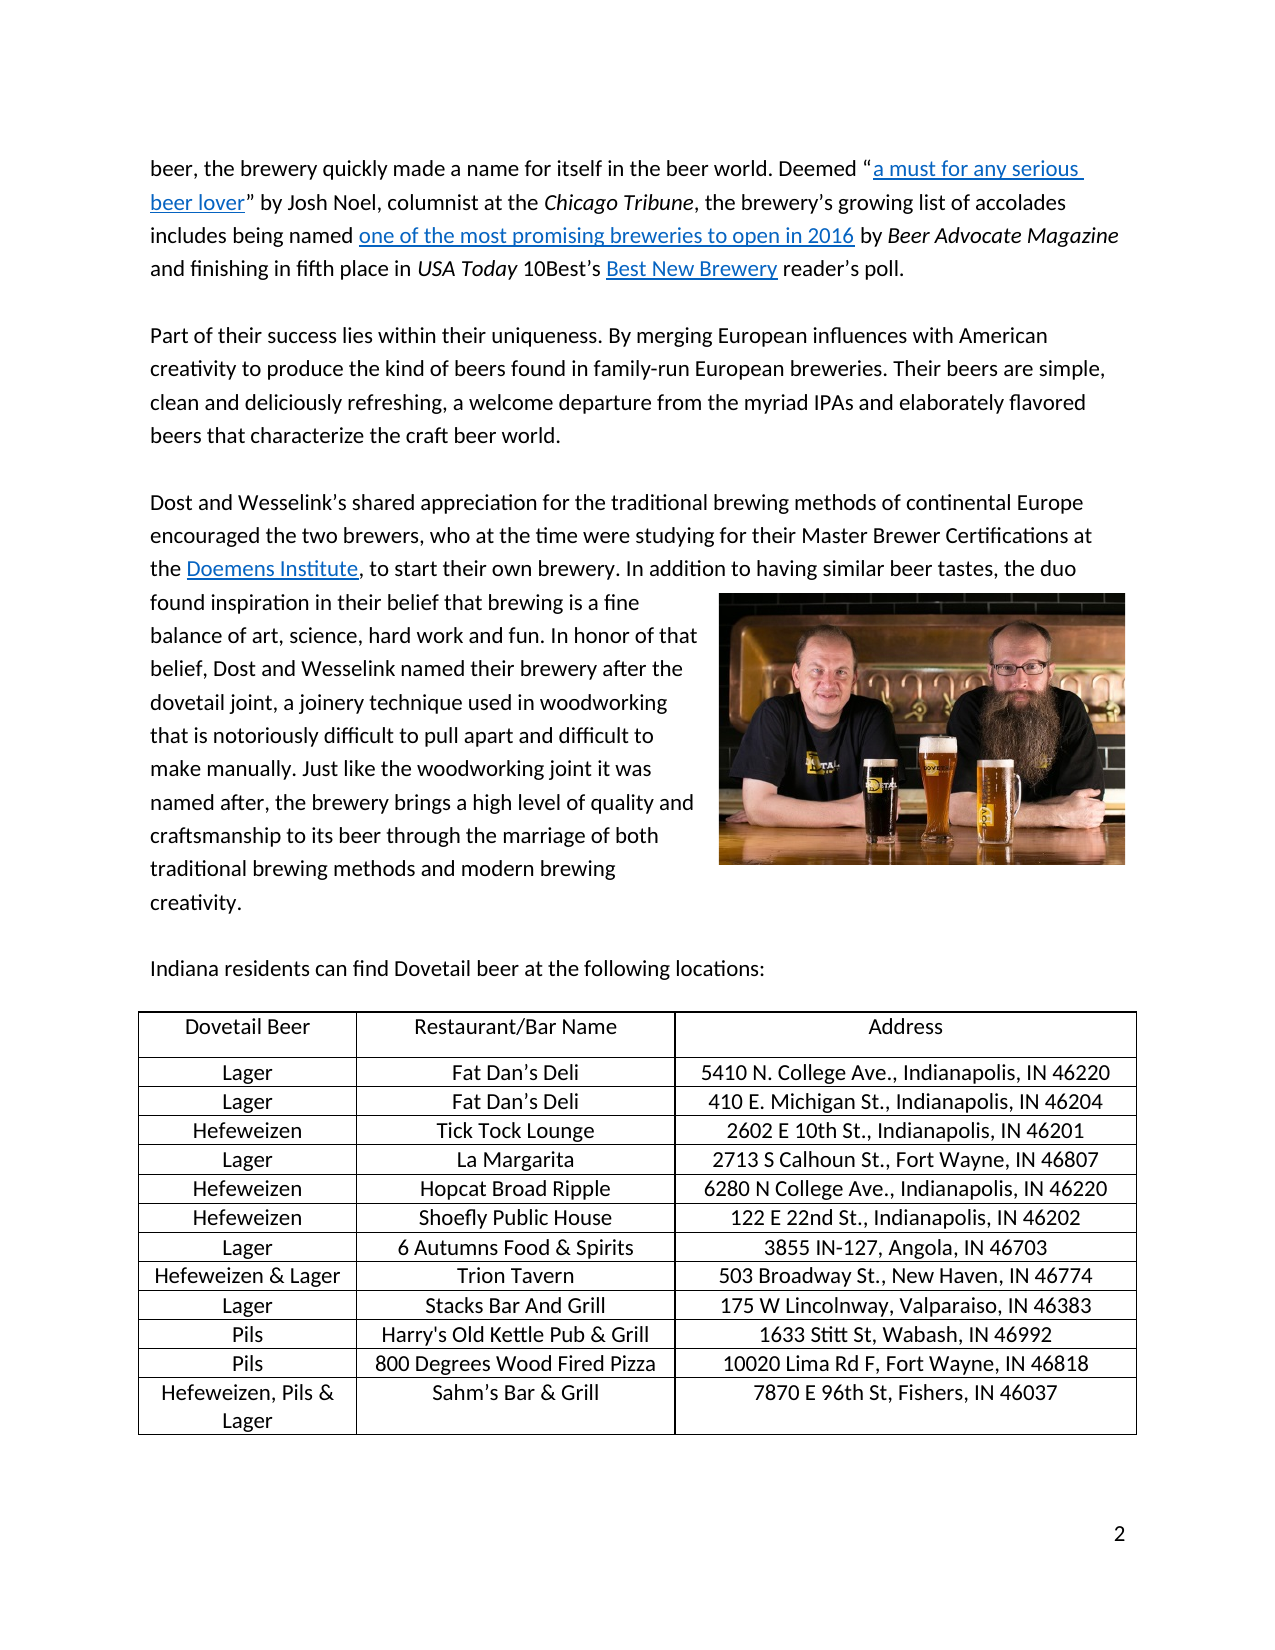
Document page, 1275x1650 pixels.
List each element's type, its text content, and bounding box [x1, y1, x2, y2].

table_cell 122 E 22nd St., Indianapolis, IN 46202 [676, 1204, 1136, 1232]
table_header Restaurant/Bar Name [357, 1013, 674, 1057]
table_cell Shoefly Public House [357, 1204, 674, 1232]
table_cell 10020 Lima Rd F, Fort Wayne, IN 46818 [676, 1349, 1136, 1377]
table_cell La Margarita [357, 1145, 674, 1173]
table_cell 6280 N College Ave., Indianapolis, IN 46220 [676, 1175, 1136, 1202]
picture [718, 593, 1125, 865]
table_cell Pils [139, 1320, 356, 1348]
table_cell Lager [139, 1058, 356, 1086]
table_cell Fat Dan’s Deli [357, 1058, 674, 1086]
text beer, the brewery quickly made a name for itself in the beer world. Deemed “a must for any serious beer lover” by Josh Noel, columnist at the Chicago Tribune, the brewery’s growing list of accolades includes being named one of the most promising breweries to open in 2016 by Beer Advocate Magazine and finishing in fifth place in USA Today 10Best’s Best New Brewery reader’s poll. [150, 150, 1125, 283]
table_cell Lager [139, 1291, 356, 1319]
table_cell Hefeweizen & Lager [139, 1262, 356, 1290]
table_cell 410 E. Michigan St., Indianapolis, IN 46204 [676, 1087, 1136, 1115]
table_cell Stacks Bar And Grill [357, 1291, 674, 1319]
table_header Dovetail Beer [139, 1013, 356, 1057]
table_cell Hefeweizen [139, 1204, 356, 1232]
text Indiana residents can find Dovetail beer at the following locations: [150, 950, 1125, 983]
table_cell 800 Degrees Wood Fired Pizza [357, 1349, 674, 1377]
table_cell Lager [139, 1087, 356, 1115]
table_cell Fat Dan’s Deli [357, 1087, 674, 1115]
table_cell Sahm’s Bar & Grill [357, 1378, 674, 1434]
table_cell 3855 IN-127, Angola, IN 46703 [676, 1233, 1136, 1261]
table_cell Trion Tavern [357, 1262, 674, 1290]
table_cell 2713 S Calhoun St., Fort Wayne, IN 46807 [676, 1145, 1136, 1173]
table_cell 175 W Lincolnway, Valparaiso, IN 46383 [676, 1291, 1136, 1319]
table_cell 7870 E 96th St, Fishers, IN 46037 [676, 1378, 1136, 1434]
table_cell Tick Tock Lounge [357, 1116, 674, 1144]
table_cell 503 Broadway St., New Haven, IN 46774 [676, 1262, 1136, 1290]
table_cell Hopcat Broad Ripple [357, 1175, 674, 1202]
text Part of their success lies within their uniqueness. By merging European influences with American creativity to produce the kind of beers found in family-run European breweries. Their beers are simple, clean and deliciously refreshing, a welcome departure from the myriad IPAs and elaborately flavored beers that characterize the craft beer world. [150, 317, 1125, 450]
table_cell Lager [139, 1145, 356, 1173]
table_cell 1633 Stitt St, Wabash, IN 46992 [676, 1320, 1136, 1348]
table_cell Hefeweizen [139, 1116, 356, 1144]
table_cell Hefeweizen, Pils & Lager [139, 1378, 356, 1434]
table_cell Harry's Old Kettle Pub & Grill [357, 1320, 674, 1348]
table_cell Lager [139, 1233, 356, 1261]
table_cell Pils [139, 1349, 356, 1377]
table_cell Hefeweizen [139, 1175, 356, 1202]
table_header Address [676, 1013, 1136, 1057]
table_cell 5410 N. College Ave., Indianapolis, IN 46220 [676, 1058, 1136, 1086]
table_cell 2602 E 10th St., Indianapolis, IN 46201 [676, 1116, 1136, 1144]
table_cell 6 Autumns Food & Spirits [357, 1233, 674, 1261]
